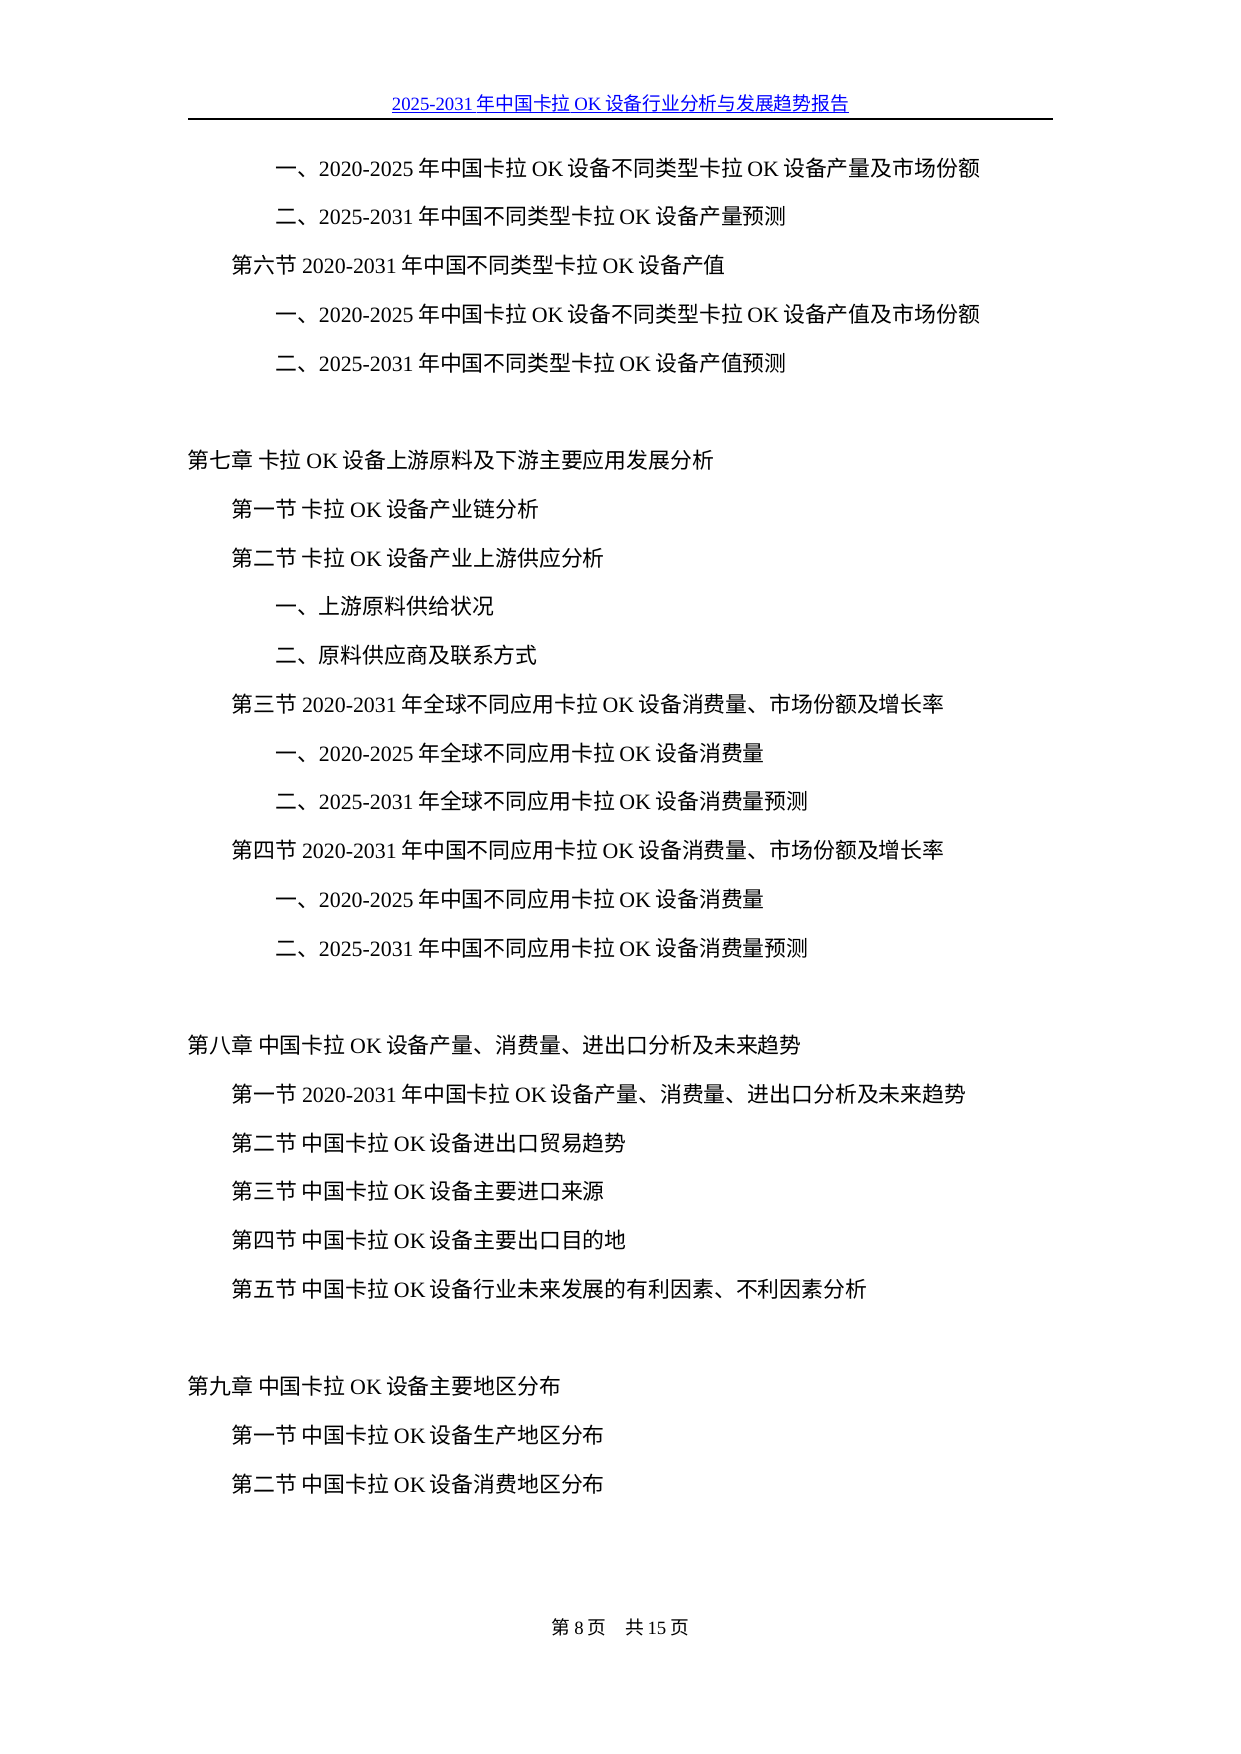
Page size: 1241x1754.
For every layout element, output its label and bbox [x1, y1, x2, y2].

text [187, 150, 1053, 1499]
